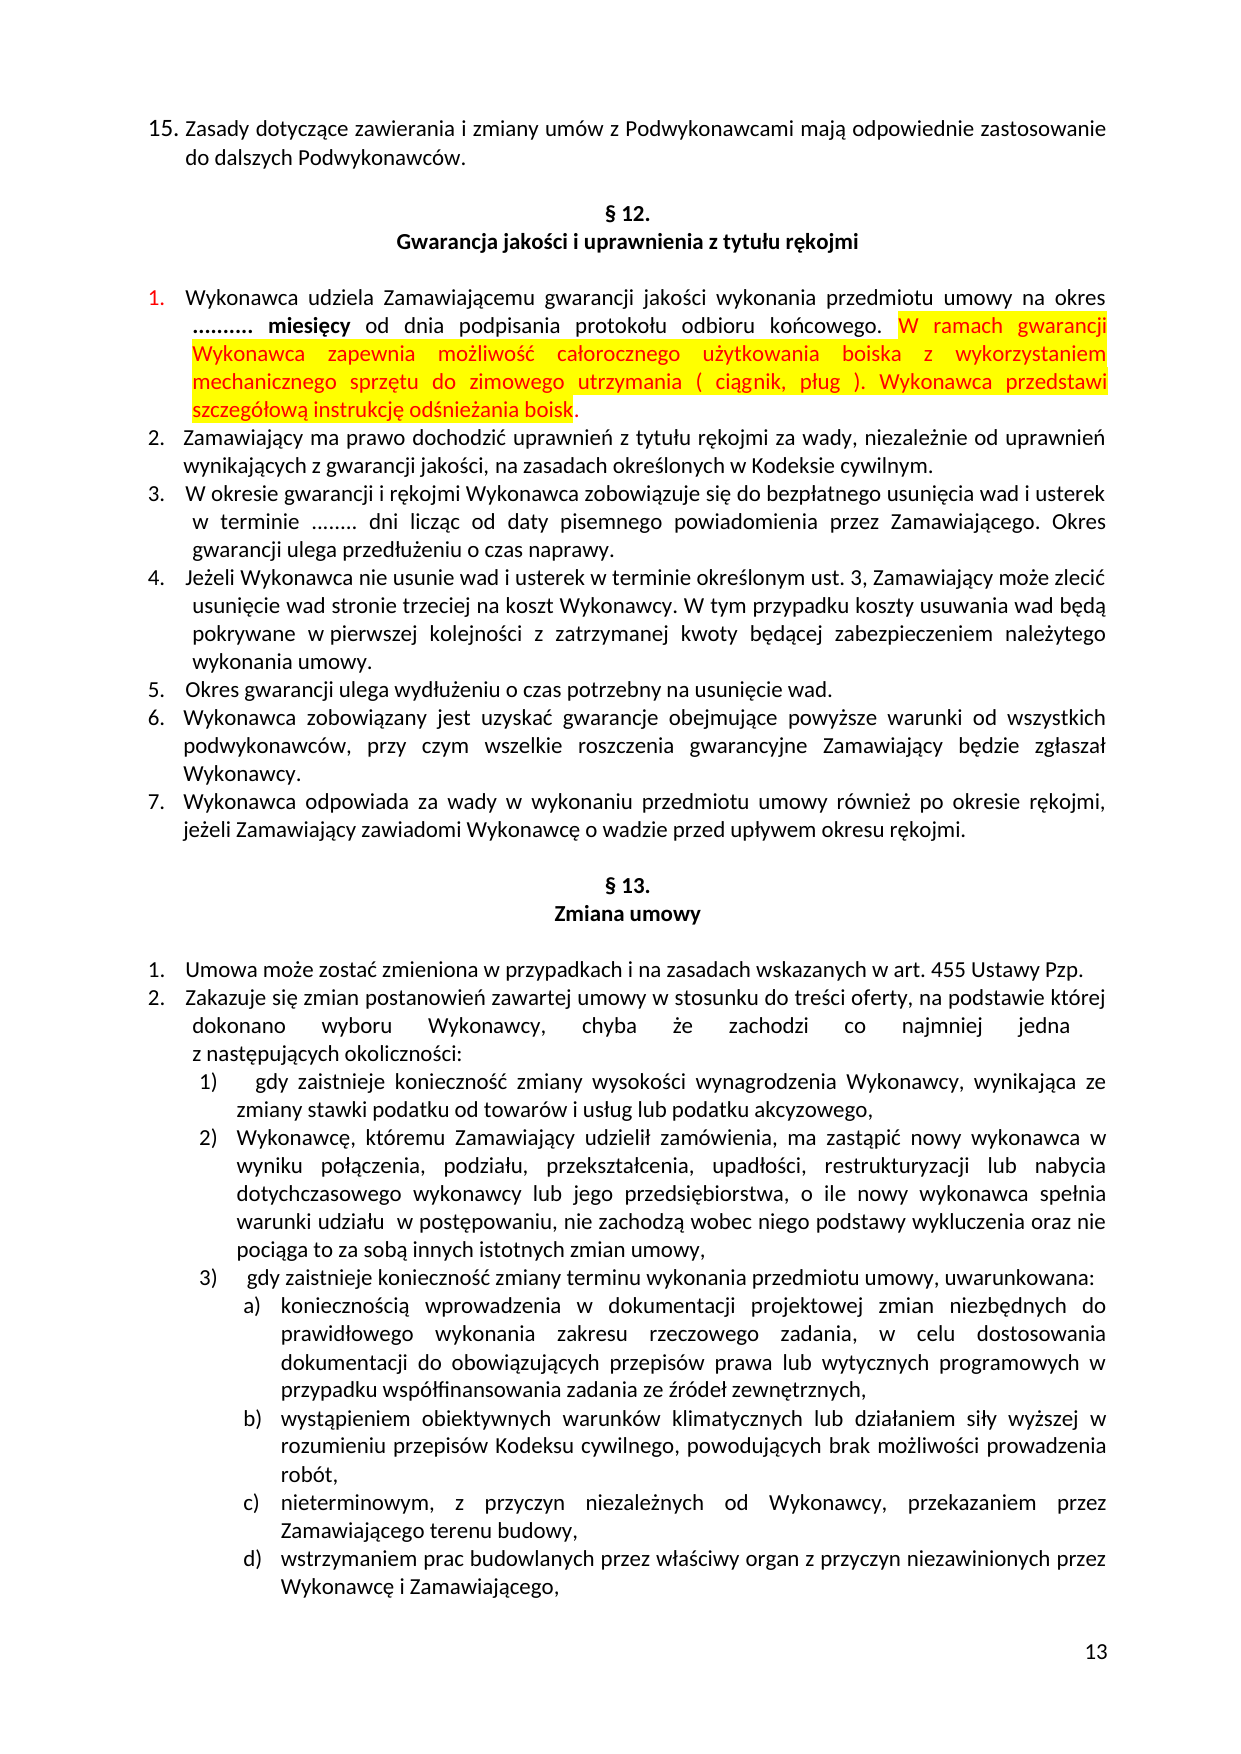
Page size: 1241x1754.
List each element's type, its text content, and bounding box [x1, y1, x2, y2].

list Umowa może zostać zmieniona w przypadkach i na zasadach wskazanych w art. 455 Ustawy Pzp. [148, 955, 1107, 983]
list Wykonawcę, któremu Zamawiający udzielił zamówienia, ma zastąpić nowy wykonawca w wyniku połączenia, podziału, przekształcenia, upadłości, restrukturyzacji lub nabycia dotychczasowego wykonawcy lub jego przedsiębiorstwa, o ile nowy wykonawca spełnia warunki udziału w postępowaniu, nie zachodzą wobec niego podstawy wykluczenia oraz nie pociąga to za sobą innych istotnych zmian umowy, [199, 1123, 1107, 1263]
list Zasady dotyczące zawierania i zmiany umów z Podwykonawcami mają odpowiednie zastosowanie do dalszych Podwykonawców. [148, 112, 1107, 171]
list Wykonawca zobowiązany jest uzyskać gwarancje obejmujące powyższe warunki od wszystkich podwykonawców, przy czym wszelkie roszczenia gwarancyjne Zamawiający będzie zgłaszał Wykonawcy. [148, 703, 1107, 787]
list wystąpieniem obiektywnych warunków klimatycznych lub działaniem siły wyższej w rozumieniu przepisów Kodeksu cywilnego, powodujących brak możliwości prowadzenia robót, [243, 1404, 1107, 1488]
text Zmiana umowy [148, 899, 1107, 927]
list nieterminowym, z przyczyn niezależnych od Wykonawcy, przekazaniem przez Zamawiającego terenu budowy, [243, 1488, 1107, 1544]
list Okres gwarancji ulega wydłużeniu o czas potrzebny na usunięcie wad. [148, 675, 1107, 703]
text § 12. [148, 199, 1107, 227]
text § 13. [148, 871, 1107, 899]
list W okresie gwarancji i rękojmi Wykonawca zobowiązuje się do bezpłatnego usunięcia wad i usterek w terminie ........ dni licząc od daty pisemnego powiadomienia przez Zamawiającego. Okres gwarancji ulega przedłużeniu o czas naprawy. [148, 479, 1107, 563]
list wstrzymaniem prac budowlanych przez właściwy organ z przyczyn niezawinionych przez Wykonawcę i Zamawiającego, [243, 1544, 1107, 1600]
list koniecznością wprowadzenia w dokumentacji projektowej zmian niezbędnych do prawidłowego wykonania zakresu rzeczowego zadania, w celu dostosowania dokumentacji do obowiązujących przepisów prawa lub wytycznych programowych w przypadku współfinansowania zadania ze źródeł zewnętrznych, [243, 1292, 1107, 1404]
list gdy zaistnieje konieczność zmiany terminu wykonania przedmiotu umowy, uwarunkowana: [199, 1263, 1107, 1292]
list Zakazuje się zmian postanowień zawartej umowy w stosunku do treści oferty, na podstawie której dokonano wyboru Wykonawcy, chyba że zachodzi co najmniej jedna z następujących okoliczności: [148, 983, 1107, 1067]
list Wykonawca udziela Zamawiającemu gwarancji jakości wykonania przedmiotu umowy na okres .......... miesięcy od dnia podpisania protokołu odbioru końcowego. W ramach gwarancji Wykonawca zapewnia możliwość całorocznego użytkowania boiska z wykorzystaniem mechanicznego sprzętu do zimowego utrzymania ( ciągnik, pług ). Wykonawca przedstawi szczegółową instrukcję odśnieżania boisk. [148, 283, 1107, 423]
list Zamawiający ma prawo dochodzić uprawnień z tytułu rękojmi za wady, niezależnie od uprawnień wynikających z gwarancji jakości, na zasadach określonych w Kodeksie cywilnym. [148, 423, 1107, 479]
text Gwarancja jakości i uprawnienia z tytułu rękojmi [148, 227, 1107, 255]
list Jeżeli Wykonawca nie usunie wad i usterek w terminie określonym ust. 3, Zamawiający może zlecić usunięcie wad stronie trzeciej na koszt Wykonawcy. W tym przypadku koszty usuwania wad będą pokrywane w pierwszej kolejności z zatrzymanej kwoty będącej zabezpieczeniem należytego wykonania umowy. [148, 563, 1107, 675]
list Wykonawca odpowiada za wady w wykonaniu przedmiotu umowy również po okresie rękojmi, jeżeli Zamawiający zawiadomi Wykonawcę o wadzie przed upływem okresu rękojmi. [148, 787, 1107, 843]
list gdy zaistnieje konieczność zmiany wysokości wynagrodzenia Wykonawcy, wynikająca ze zmiany stawki podatku od towarów i usług lub podatku akcyzowego, [199, 1067, 1107, 1123]
